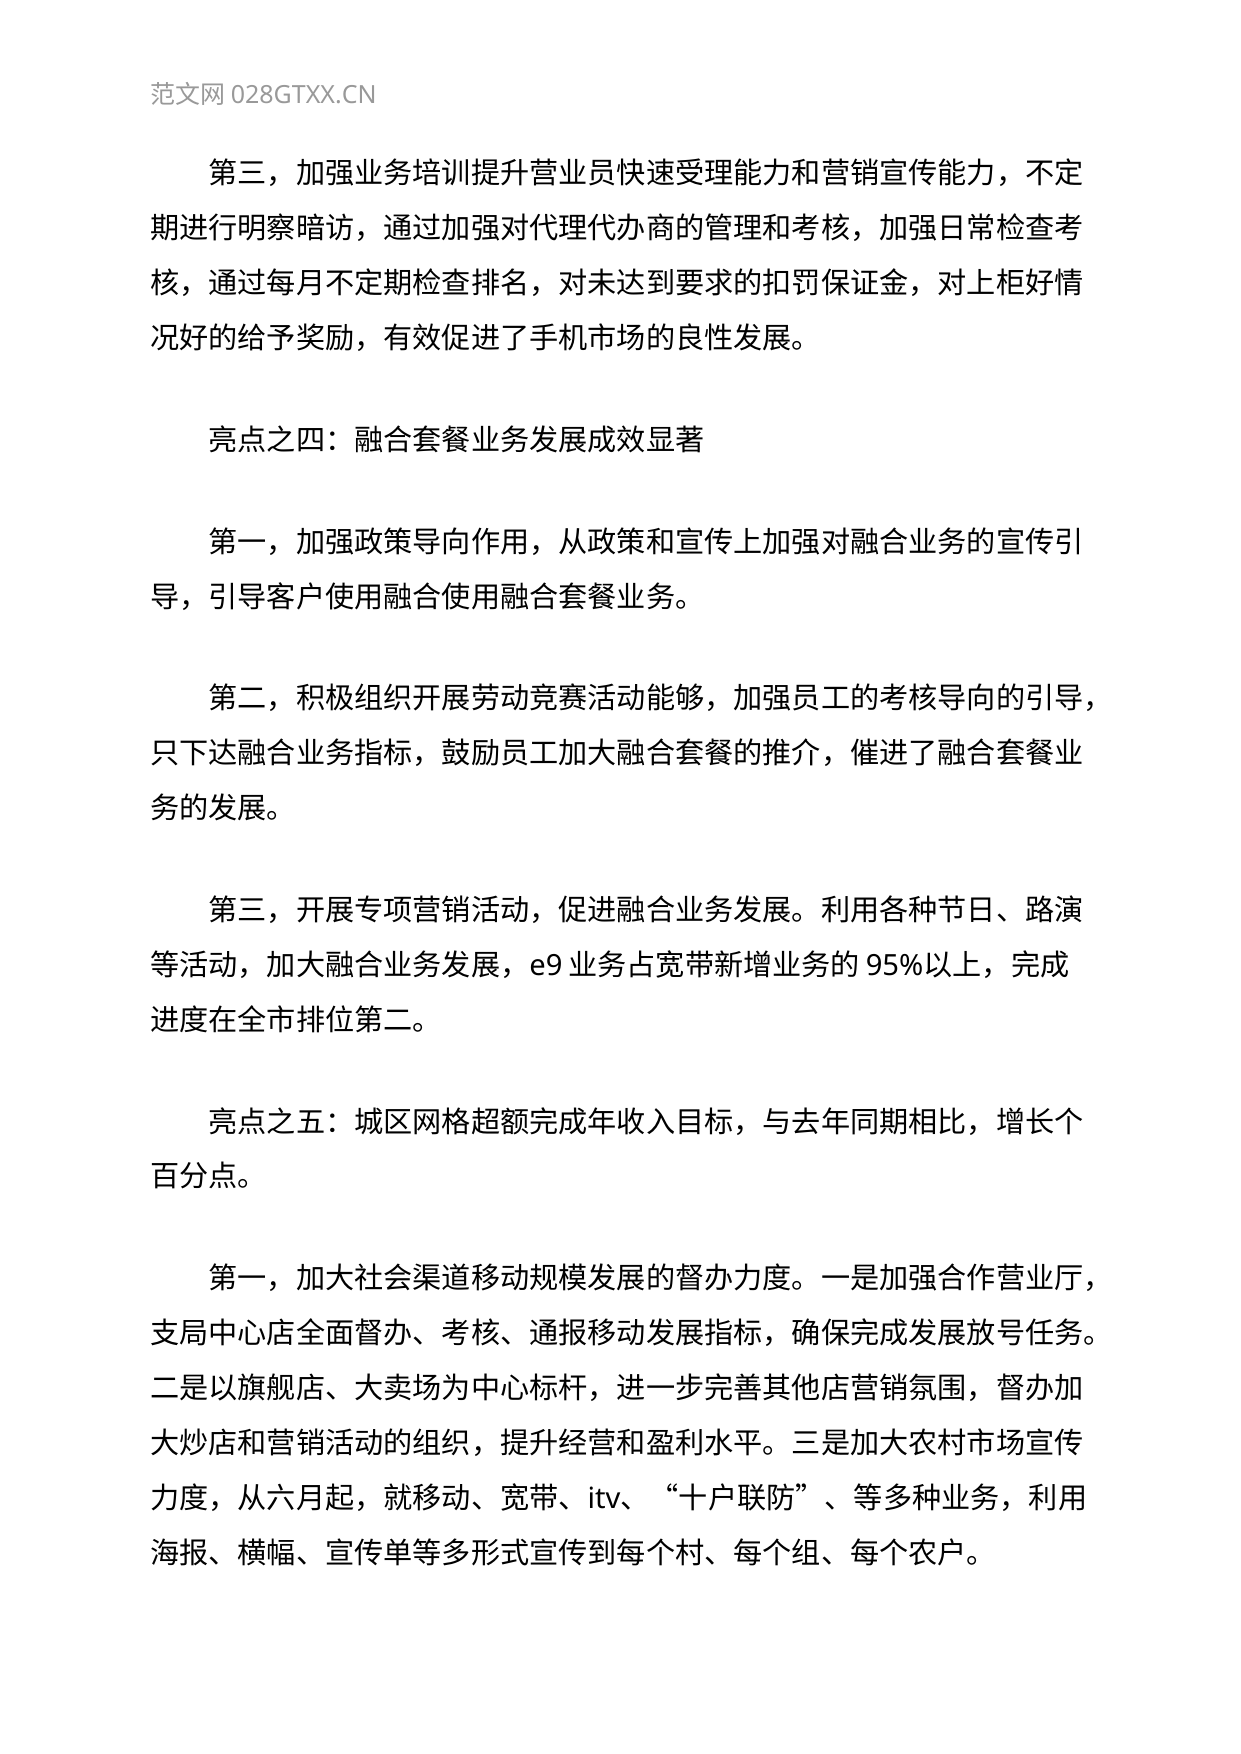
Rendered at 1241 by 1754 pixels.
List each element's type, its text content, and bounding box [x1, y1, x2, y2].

text 第二，积极组织开展劳动竞赛活动能够，加强员工的考核导向的引导，只下达融合业务指标，鼓励员工加大融合套餐的推介，催进了融合套餐业务的发展。 [150, 675, 1090, 827]
text 第三，开展专项营销活动，促进融合业务发展。利用各种节日、路演等活动，加大融合业务发展，e9业务占宽带新增业务的95%以上，完成进度在全市排位第二。 [150, 886, 1090, 1039]
text 第一，加强政策导向作用，从政策和宣传上加强对融合业务的宣传引导，引导客户使用融合使用融合套餐业务。 [150, 518, 1090, 615]
text 亮点之四：融合套餐业务发展成效显著 [150, 416, 1090, 459]
text 亮点之五：城区网格超额完成年收入目标，与去年同期相比，增长个百分点。 [150, 1098, 1090, 1195]
text 第一，加大社会渠道移动规模发展的督办力度。一是加强合作营业厅，支局中心店全面督办、考核、通报移动发展指标，确保完成发展放号任务。二是以旗舰店、大卖场为中心标杆，进一步完善其他店营销氛围，督办加大炒店和营销活动的组织，提升经营和盈利水平。三是加大农村市场宣传力度，从六月起，就移动、宽带、itv、“十户联防”、等多种业务，利用海报、横幅、宣传单等多形式宣传到每个村、每个组、每个农户。 [150, 1255, 1090, 1572]
text 第三，加强业务培训提升营业员快速受理能力和营销宣传能力，不定期进行明察暗访，通过加强对代理代办商的管理和考核，加强日常检查考核，通过每月不定期检查排名，对未达到要求的扣罚保证金，对上柜好情况好的给予奖励，有效促进了手机市场的良性发展。 [150, 150, 1090, 357]
